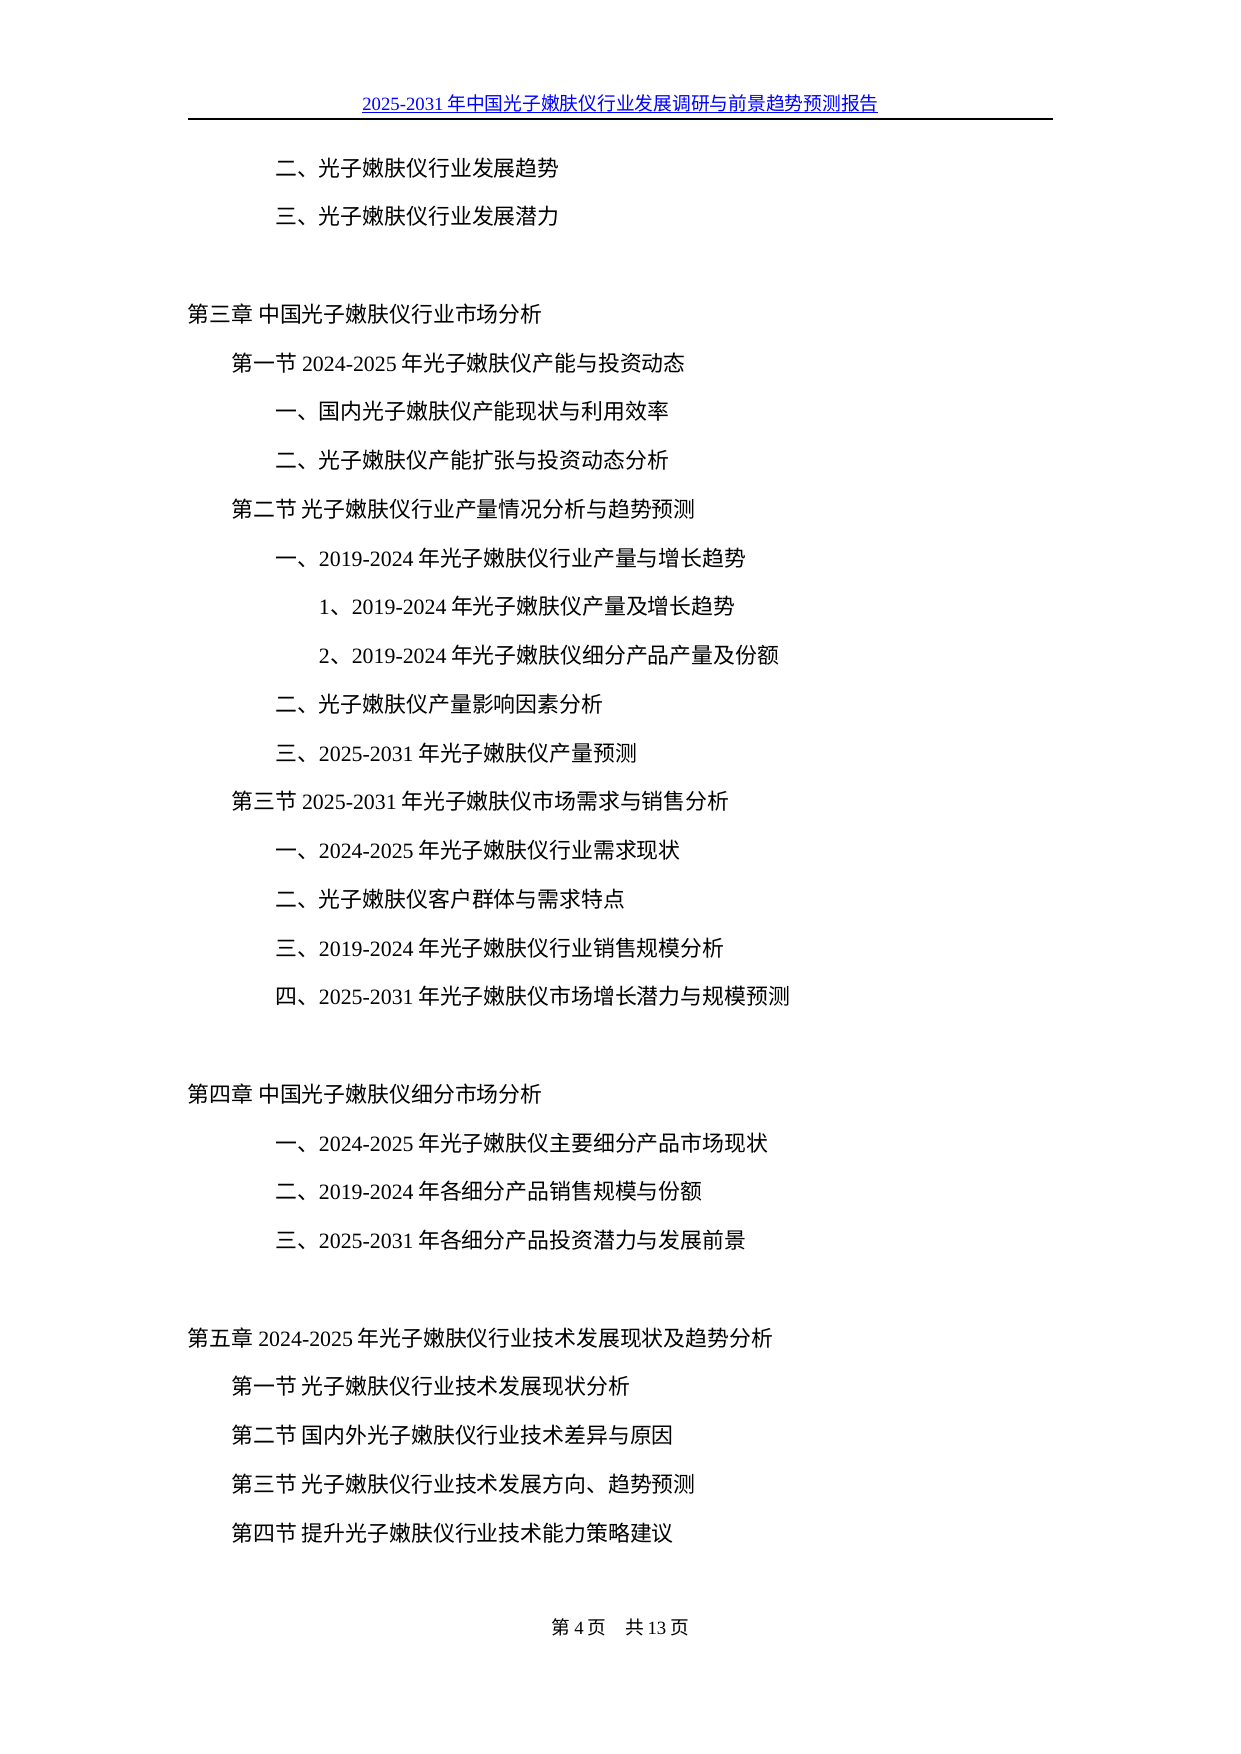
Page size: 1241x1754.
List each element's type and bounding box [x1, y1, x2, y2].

text [187, 150, 1053, 1548]
